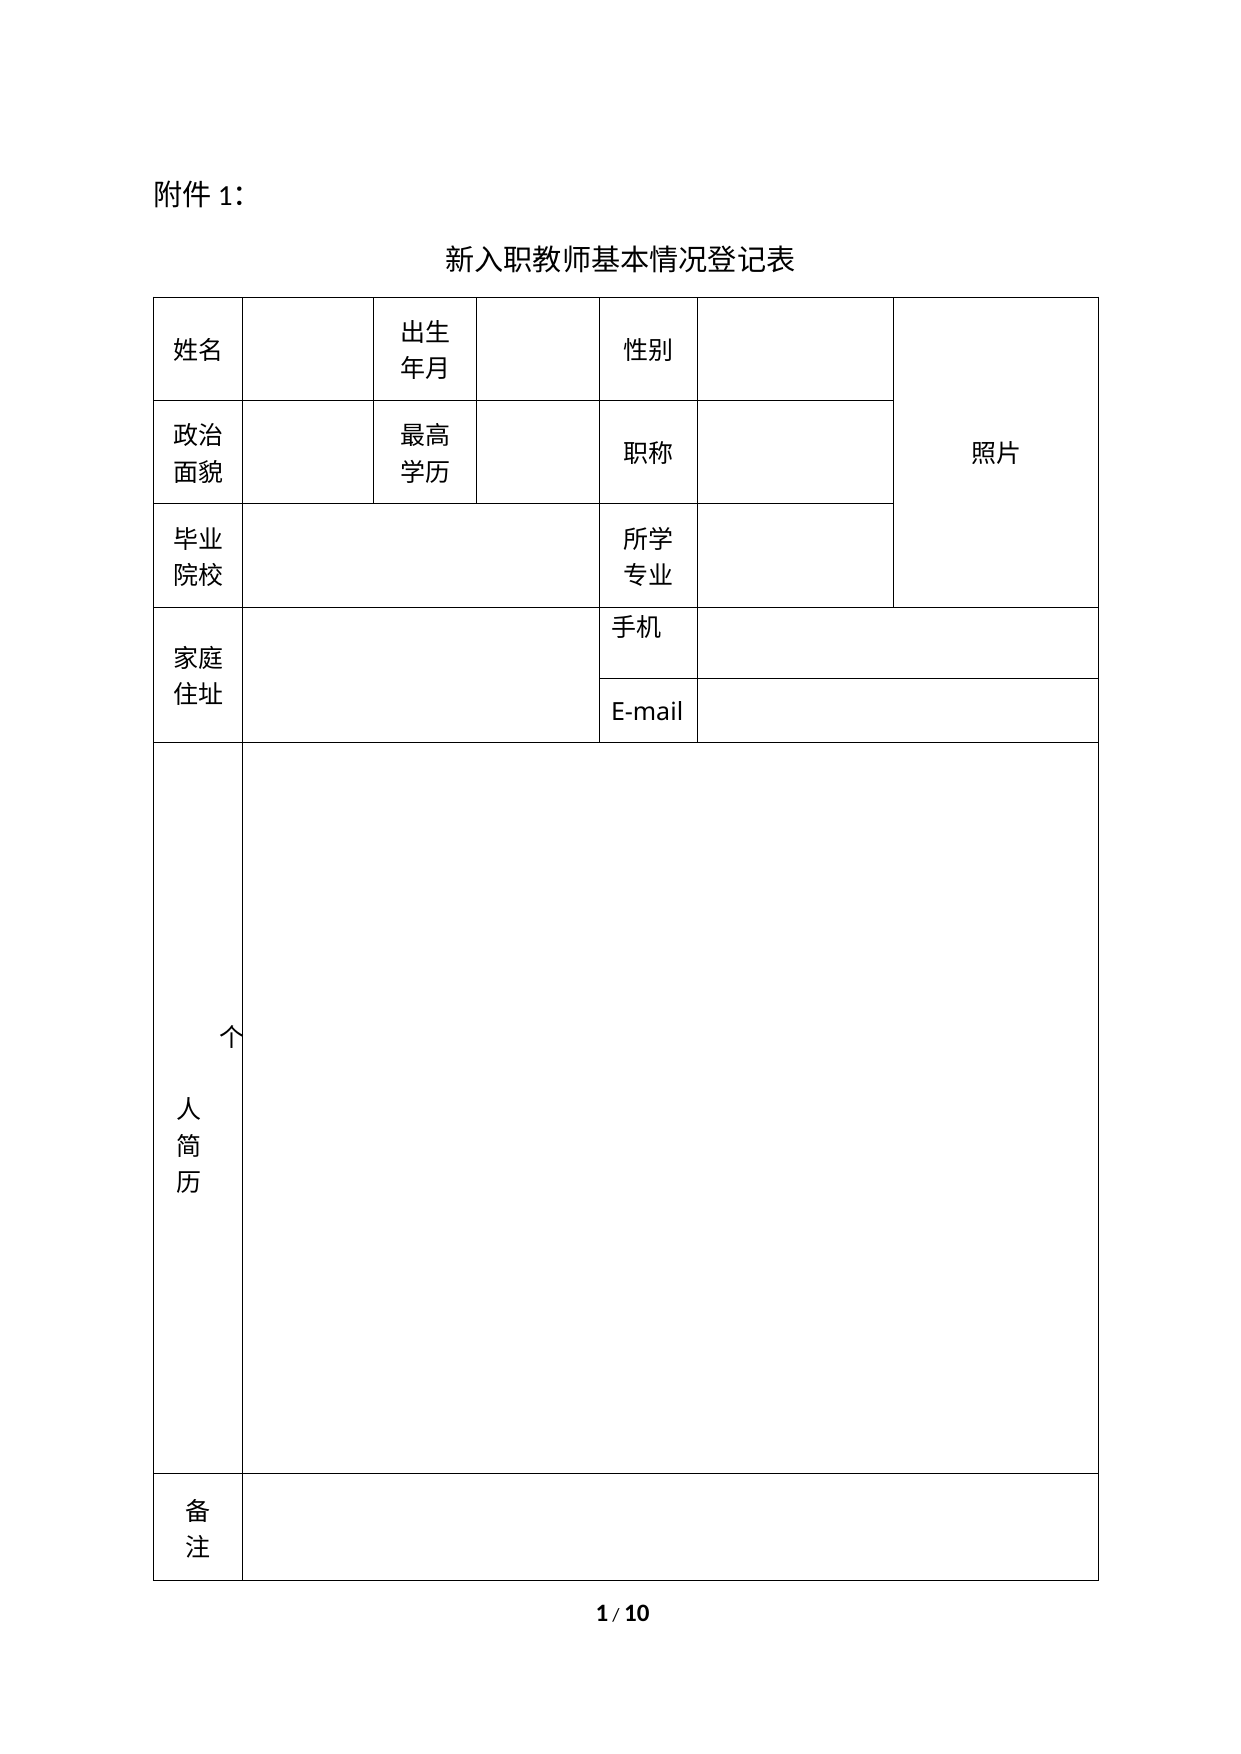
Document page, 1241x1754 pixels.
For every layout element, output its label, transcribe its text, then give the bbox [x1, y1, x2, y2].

table_cell 手机 [600, 608, 697, 678]
table_cell 最高 学历 [374, 401, 476, 503]
table_cell [243, 743, 1098, 1473]
table_header 出生 年月 [374, 298, 476, 400]
table_header [243, 298, 373, 400]
table_cell 备注 [154, 1474, 242, 1580]
table_cell [698, 401, 893, 503]
table_header 照片 [894, 298, 1098, 607]
table_cell [243, 608, 599, 742]
table_header [698, 298, 893, 400]
table_cell [477, 401, 599, 503]
text 新入职教师基本情况登记表 [153, 225, 1087, 290]
table_cell 政治 面貌 [154, 401, 242, 503]
table_header 姓名 [154, 298, 242, 400]
table_header [477, 298, 599, 400]
text 附件1： [153, 160, 1087, 225]
table_cell 所学 专业 [600, 504, 697, 607]
table_cell [698, 608, 1098, 678]
table_cell 职称 [600, 401, 697, 503]
table_cell [243, 401, 373, 503]
table_cell E-mail [600, 679, 697, 742]
table_cell 家庭住址 [154, 608, 242, 742]
table_cell [698, 504, 893, 607]
table_cell 毕业院校 [154, 504, 242, 607]
table_header 性别 [600, 298, 697, 400]
table_cell [243, 1474, 1098, 1580]
table_cell 个 人 简 历 [154, 743, 242, 1473]
table_cell [698, 679, 1098, 742]
table_cell [243, 504, 599, 607]
